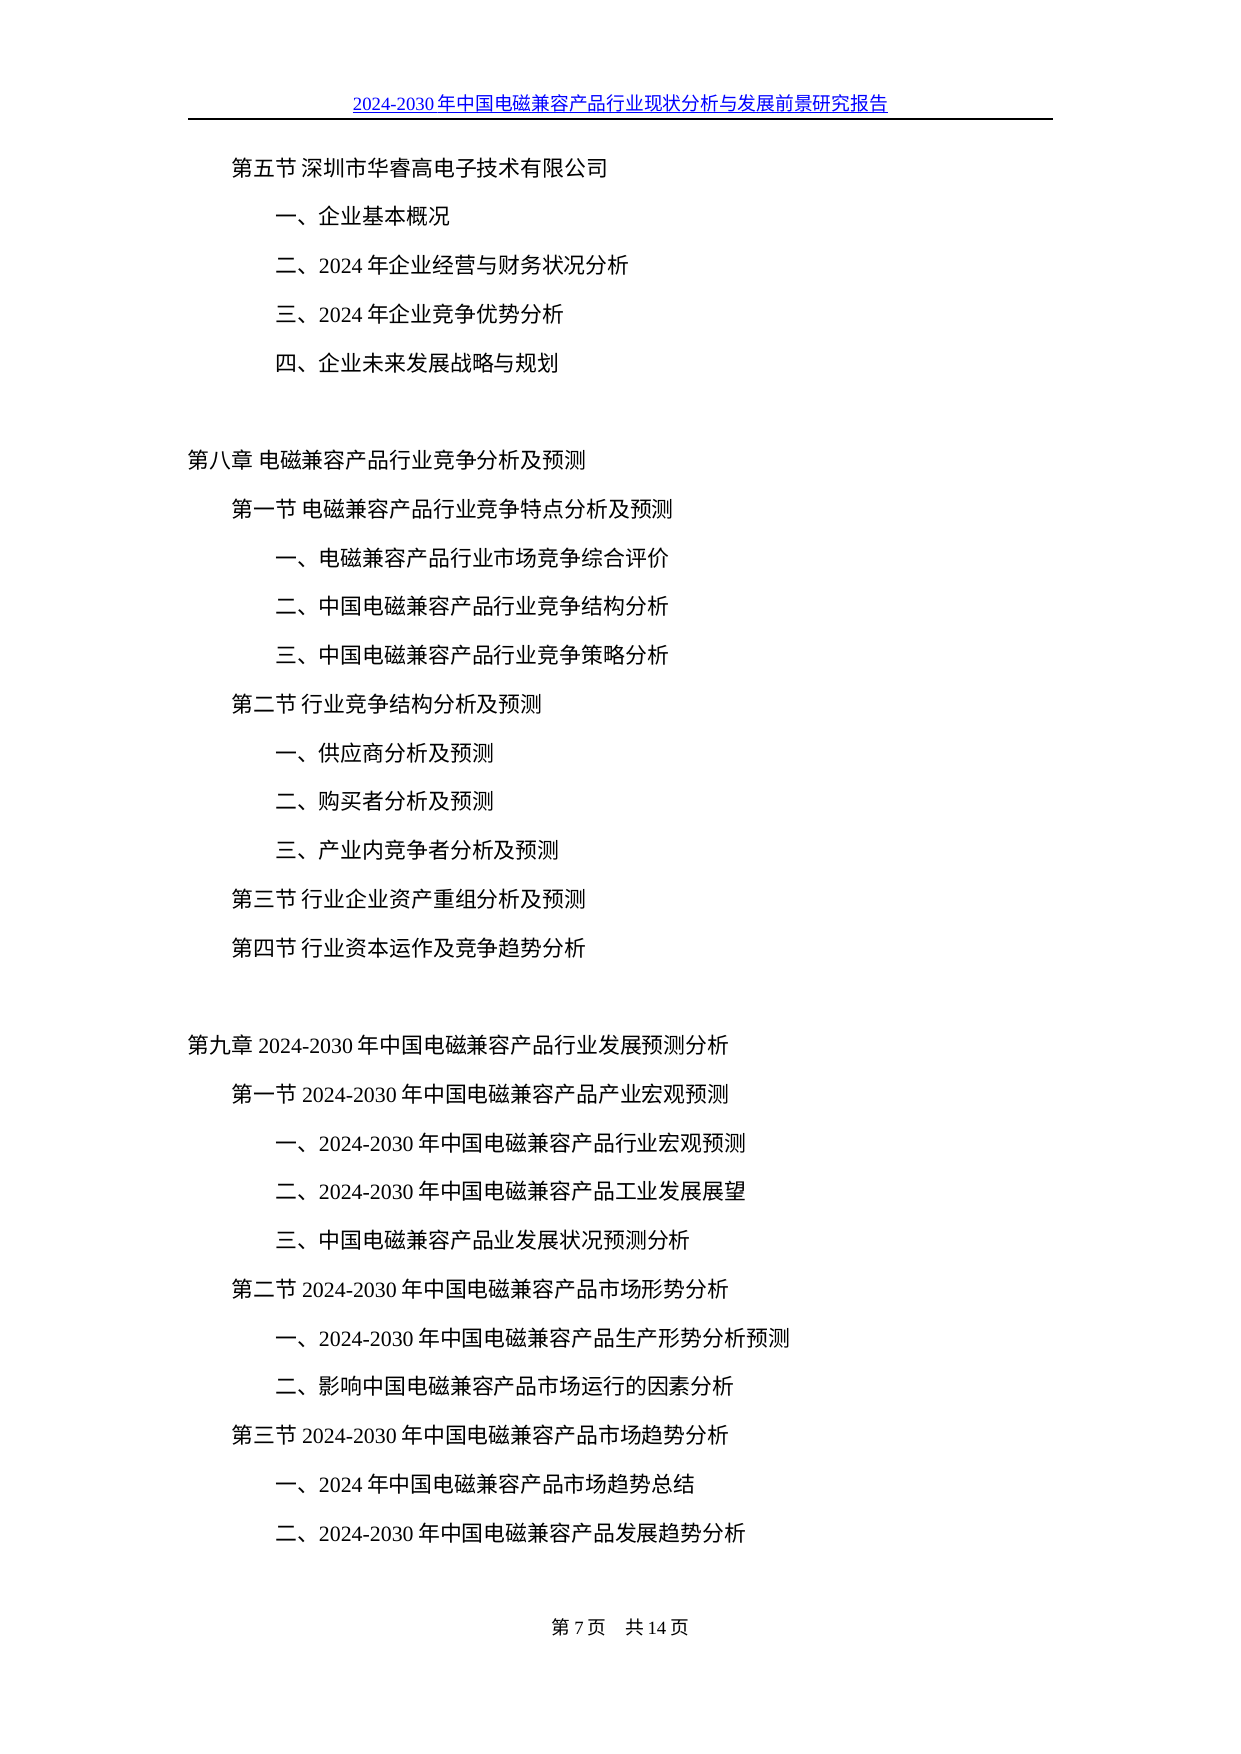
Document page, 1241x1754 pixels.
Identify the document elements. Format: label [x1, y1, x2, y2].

text [187, 150, 1053, 1548]
